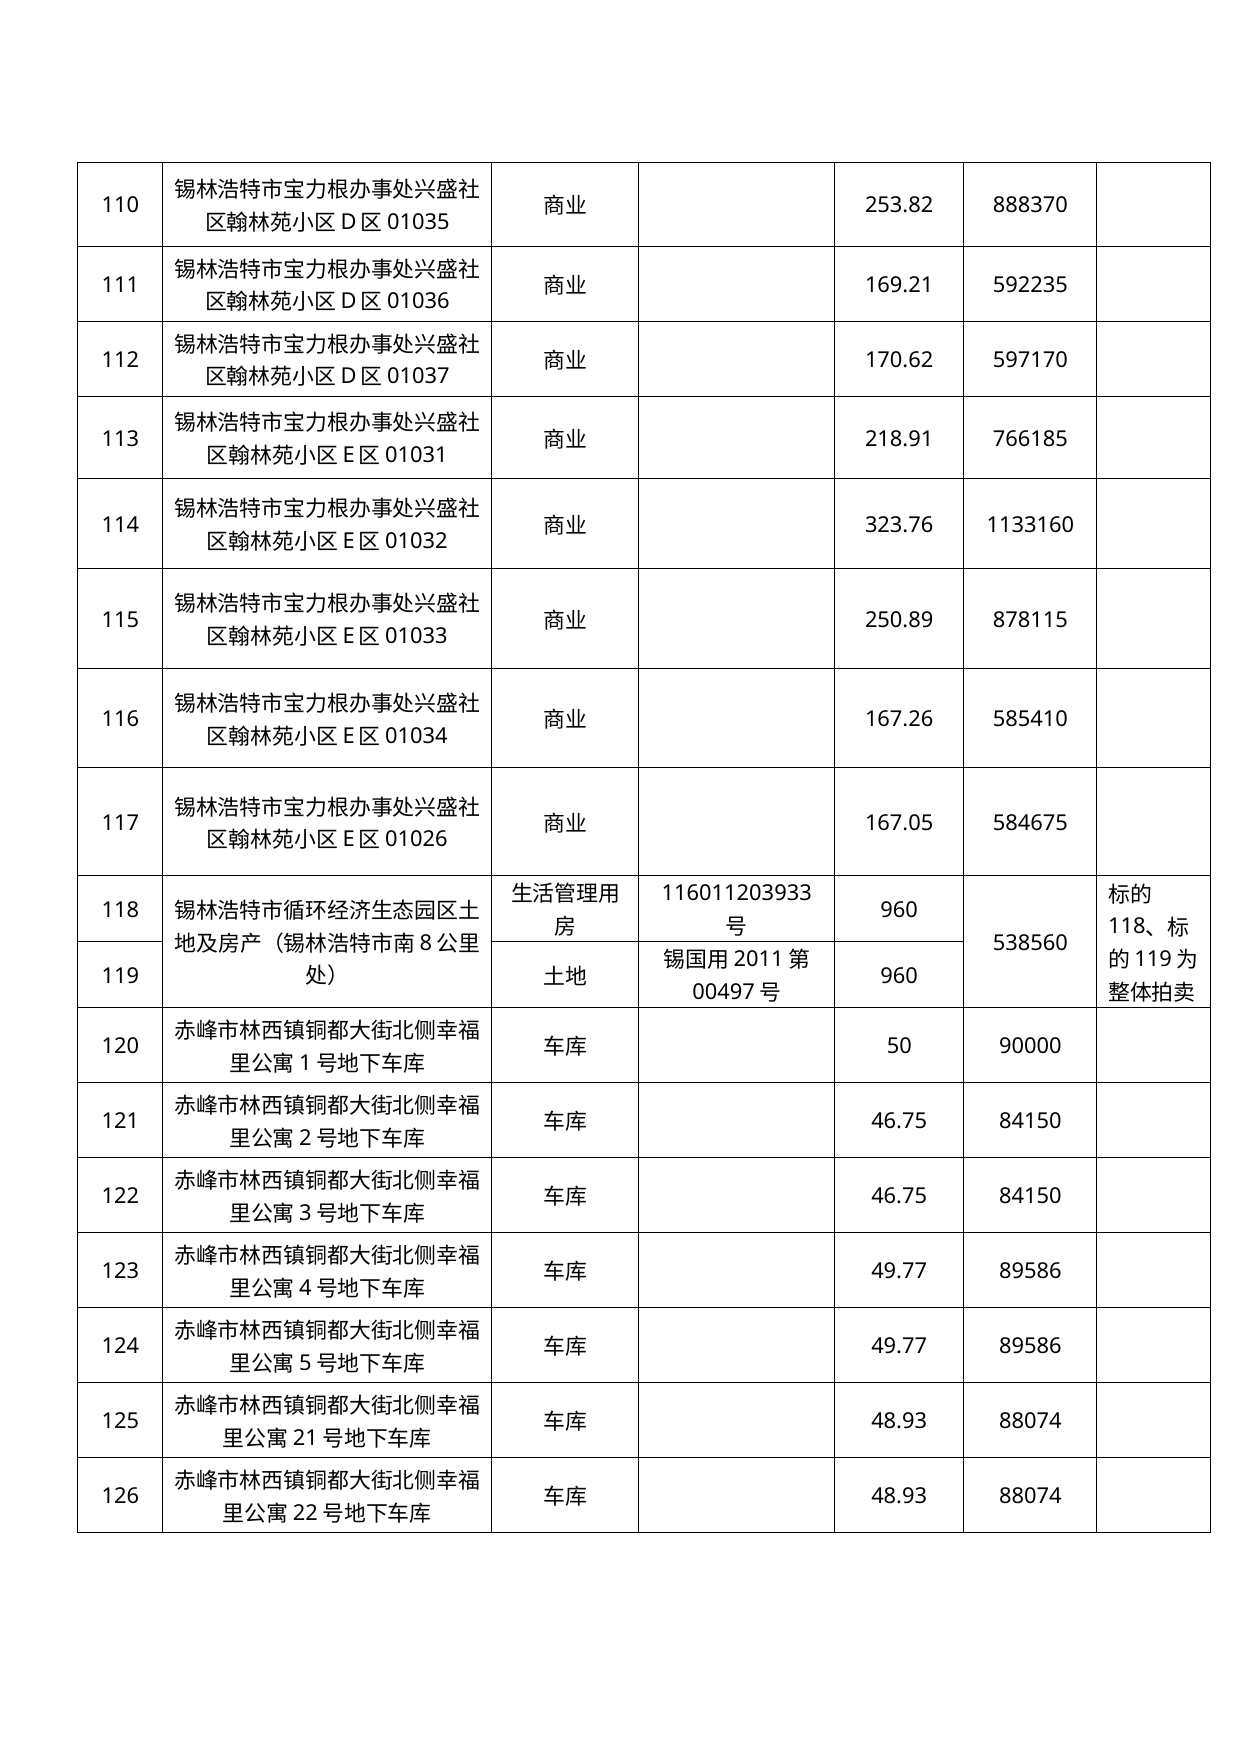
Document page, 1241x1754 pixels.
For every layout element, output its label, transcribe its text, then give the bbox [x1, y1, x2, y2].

table_cell 123 [78, 1233, 162, 1307]
table_cell 商业 [492, 479, 638, 568]
table_cell 锡林浩特市宝力根办事处兴盛社区翰林苑小区D区01037 [163, 322, 491, 396]
table_cell [1097, 1383, 1210, 1457]
table_cell [1097, 397, 1210, 478]
table_cell 88074 [964, 1458, 1096, 1532]
table_cell [639, 163, 834, 246]
table_cell 323.76 [835, 479, 963, 568]
table_cell 车库 [492, 1383, 638, 1457]
table_cell [1097, 669, 1210, 767]
table_cell [1097, 1308, 1210, 1382]
table_cell [639, 1158, 834, 1232]
table_cell 车库 [492, 1158, 638, 1232]
table_cell 赤峰市林西镇铜都大街北侧幸福里公寓21号地下车库 [163, 1383, 491, 1457]
table_cell 商业 [492, 163, 638, 246]
table_cell 车库 [492, 1308, 638, 1382]
table_cell 111 [78, 247, 162, 321]
table_cell 49.77 [835, 1233, 963, 1307]
table_cell 960 [835, 942, 963, 1007]
table_cell 48.93 [835, 1383, 963, 1457]
table_cell [1097, 1233, 1210, 1307]
table_cell 赤峰市林西镇铜都大街北侧幸福里公寓22号地下车库 [163, 1458, 491, 1532]
table_cell 116 [78, 669, 162, 767]
table_cell [639, 569, 834, 668]
table_cell [1097, 322, 1210, 396]
table_cell [639, 669, 834, 767]
table_cell 49.77 [835, 1308, 963, 1382]
table_cell 锡国用2011第00497号 [639, 942, 834, 1007]
table_cell 锡林浩特市宝力根办事处兴盛社区翰林苑小区E区01031 [163, 397, 491, 478]
table_cell [639, 322, 834, 396]
table_cell [639, 1383, 834, 1457]
table_cell 赤峰市林西镇铜都大街北侧幸福里公寓4号地下车库 [163, 1233, 491, 1307]
table_cell 商业 [492, 669, 638, 767]
table_cell 592235 [964, 247, 1096, 321]
table_cell 119 [78, 942, 162, 1007]
table_cell [639, 479, 834, 568]
table_cell 48.93 [835, 1458, 963, 1532]
table_cell 赤峰市林西镇铜都大街北侧幸福里公寓2号地下车库 [163, 1083, 491, 1157]
table_cell 锡林浩特市宝力根办事处兴盛社区翰林苑小区E区01032 [163, 479, 491, 568]
table_cell 121 [78, 1083, 162, 1157]
table_cell 117 [78, 768, 162, 875]
table_cell 商业 [492, 768, 638, 875]
table_cell 218.91 [835, 397, 963, 478]
table_cell 标的118、标的119为整体拍卖 [1097, 876, 1210, 1007]
table_cell [1097, 569, 1210, 668]
table_cell 114 [78, 479, 162, 568]
table_cell 锡林浩特市宝力根办事处兴盛社区翰林苑小区E区01026 [163, 768, 491, 875]
table_cell [639, 1308, 834, 1382]
table_cell 115 [78, 569, 162, 668]
table_cell 169.21 [835, 247, 963, 321]
table_cell 锡林浩特市宝力根办事处兴盛社区翰林苑小区D区01035 [163, 163, 491, 246]
table_cell 89586 [964, 1233, 1096, 1307]
table_cell 766185 [964, 397, 1096, 478]
table_cell [1097, 1158, 1210, 1232]
table_cell [639, 1458, 834, 1532]
table_cell 赤峰市林西镇铜都大街北侧幸福里公寓1号地下车库 [163, 1008, 491, 1082]
table_cell 597170 [964, 322, 1096, 396]
table_cell 赤峰市林西镇铜都大街北侧幸福里公寓5号地下车库 [163, 1308, 491, 1382]
table_cell 125 [78, 1383, 162, 1457]
table_cell 167.26 [835, 669, 963, 767]
table_cell 113 [78, 397, 162, 478]
table_cell 120 [78, 1008, 162, 1082]
table_cell [639, 247, 834, 321]
table_cell 126 [78, 1458, 162, 1532]
table_cell 车库 [492, 1083, 638, 1157]
table_cell 116011203933号 [639, 876, 834, 941]
table_cell 584675 [964, 768, 1096, 875]
table_cell [1097, 479, 1210, 568]
table_cell [1097, 247, 1210, 321]
table_cell 商业 [492, 397, 638, 478]
table_cell 538560 [964, 876, 1096, 1007]
table_cell 生活管理用房 [492, 876, 638, 941]
table_cell 车库 [492, 1233, 638, 1307]
table_cell 878115 [964, 569, 1096, 668]
table_cell 1133160 [964, 479, 1096, 568]
table_cell 商业 [492, 569, 638, 668]
table_cell 250.89 [835, 569, 963, 668]
table_cell 112 [78, 322, 162, 396]
table_cell [1097, 1458, 1210, 1532]
table_cell 土地 [492, 942, 638, 1007]
table_cell 商业 [492, 322, 638, 396]
table_cell 888370 [964, 163, 1096, 246]
table_cell 167.05 [835, 768, 963, 875]
table_cell 商业 [492, 247, 638, 321]
table_cell 46.75 [835, 1158, 963, 1232]
table_cell [639, 397, 834, 478]
table_cell [1097, 163, 1210, 246]
table_cell [639, 1008, 834, 1082]
table_cell 车库 [492, 1008, 638, 1082]
table_cell 50 [835, 1008, 963, 1082]
table_cell 88074 [964, 1383, 1096, 1457]
table_cell 122 [78, 1158, 162, 1232]
table_cell [639, 768, 834, 875]
table_cell 赤峰市林西镇铜都大街北侧幸福里公寓3号地下车库 [163, 1158, 491, 1232]
table_cell 124 [78, 1308, 162, 1382]
table_cell 46.75 [835, 1083, 963, 1157]
table_cell [1097, 768, 1210, 875]
table_cell 锡林浩特市宝力根办事处兴盛社区翰林苑小区E区01034 [163, 669, 491, 767]
table_cell 锡林浩特市循环经济生态园区土地及房产（锡林浩特市南8公里处） [163, 876, 491, 1007]
table_cell [1097, 1083, 1210, 1157]
table_cell 118 [78, 876, 162, 941]
table_cell [639, 1083, 834, 1157]
table_cell 960 [835, 876, 963, 941]
table_cell 84150 [964, 1158, 1096, 1232]
table_cell 253.82 [835, 163, 963, 246]
table_cell 89586 [964, 1308, 1096, 1382]
table_cell 车库 [492, 1458, 638, 1532]
table_cell 110 [78, 163, 162, 246]
table_cell 84150 [964, 1083, 1096, 1157]
table_cell 585410 [964, 669, 1096, 767]
table_cell 170.62 [835, 322, 963, 396]
table_cell [1097, 1008, 1210, 1082]
table_cell 锡林浩特市宝力根办事处兴盛社区翰林苑小区D区01036 [163, 247, 491, 321]
table_cell 锡林浩特市宝力根办事处兴盛社区翰林苑小区E区01033 [163, 569, 491, 668]
table_cell [639, 1233, 834, 1307]
table_cell 90000 [964, 1008, 1096, 1082]
